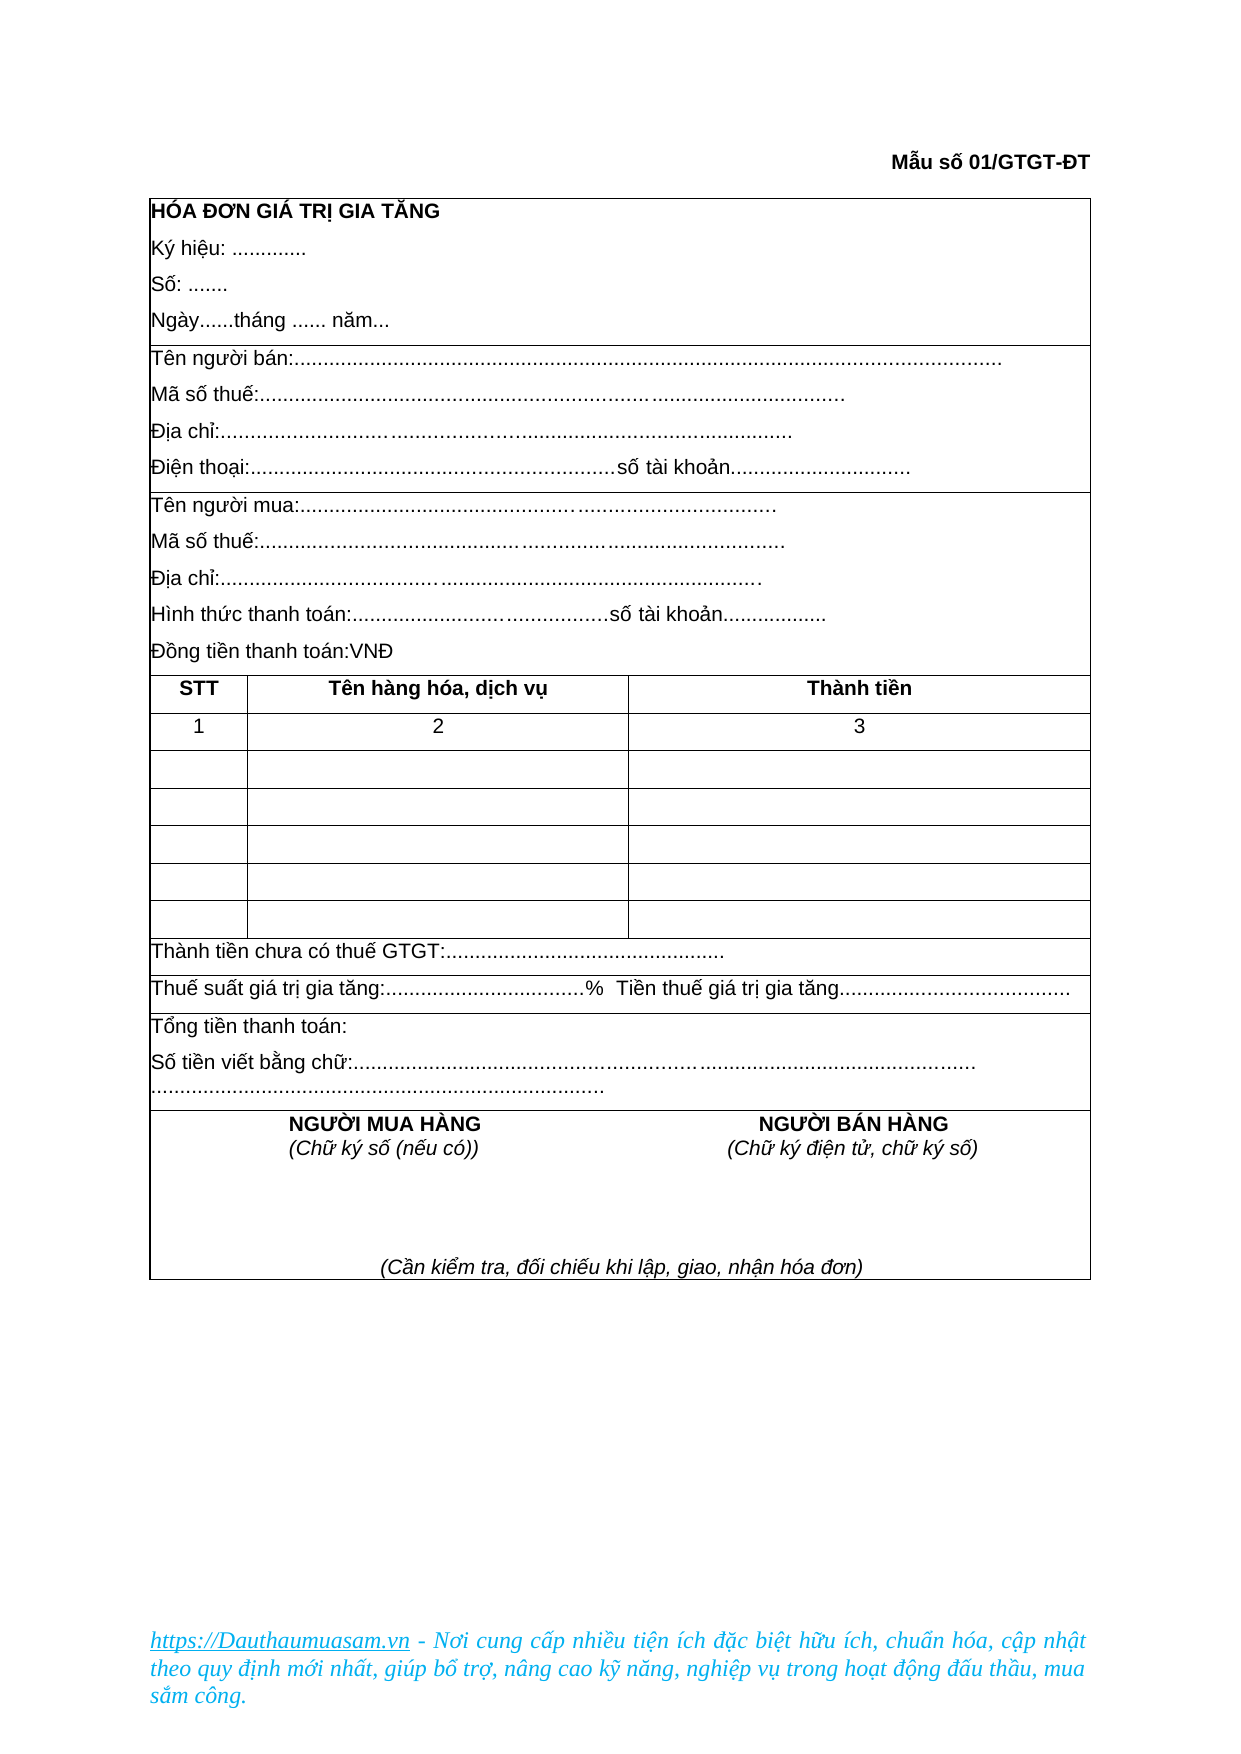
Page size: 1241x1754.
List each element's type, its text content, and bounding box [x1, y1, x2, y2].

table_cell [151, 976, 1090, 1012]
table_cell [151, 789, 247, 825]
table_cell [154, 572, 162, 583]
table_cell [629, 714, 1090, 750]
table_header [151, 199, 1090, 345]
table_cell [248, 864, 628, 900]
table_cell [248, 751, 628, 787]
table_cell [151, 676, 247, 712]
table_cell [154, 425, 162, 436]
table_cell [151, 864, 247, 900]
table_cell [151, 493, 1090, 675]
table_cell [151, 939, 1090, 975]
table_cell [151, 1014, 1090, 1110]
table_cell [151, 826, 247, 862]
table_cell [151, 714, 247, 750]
text Mẫu số 01/GTGT-ĐT [150, 150, 1090, 174]
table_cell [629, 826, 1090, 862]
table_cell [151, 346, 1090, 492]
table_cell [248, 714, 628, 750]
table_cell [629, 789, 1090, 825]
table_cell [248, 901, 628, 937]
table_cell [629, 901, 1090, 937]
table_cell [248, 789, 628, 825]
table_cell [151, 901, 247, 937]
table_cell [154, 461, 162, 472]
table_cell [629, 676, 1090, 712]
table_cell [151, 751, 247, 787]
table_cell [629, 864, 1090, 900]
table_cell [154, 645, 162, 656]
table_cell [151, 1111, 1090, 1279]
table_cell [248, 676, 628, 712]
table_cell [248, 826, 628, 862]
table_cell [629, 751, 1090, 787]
